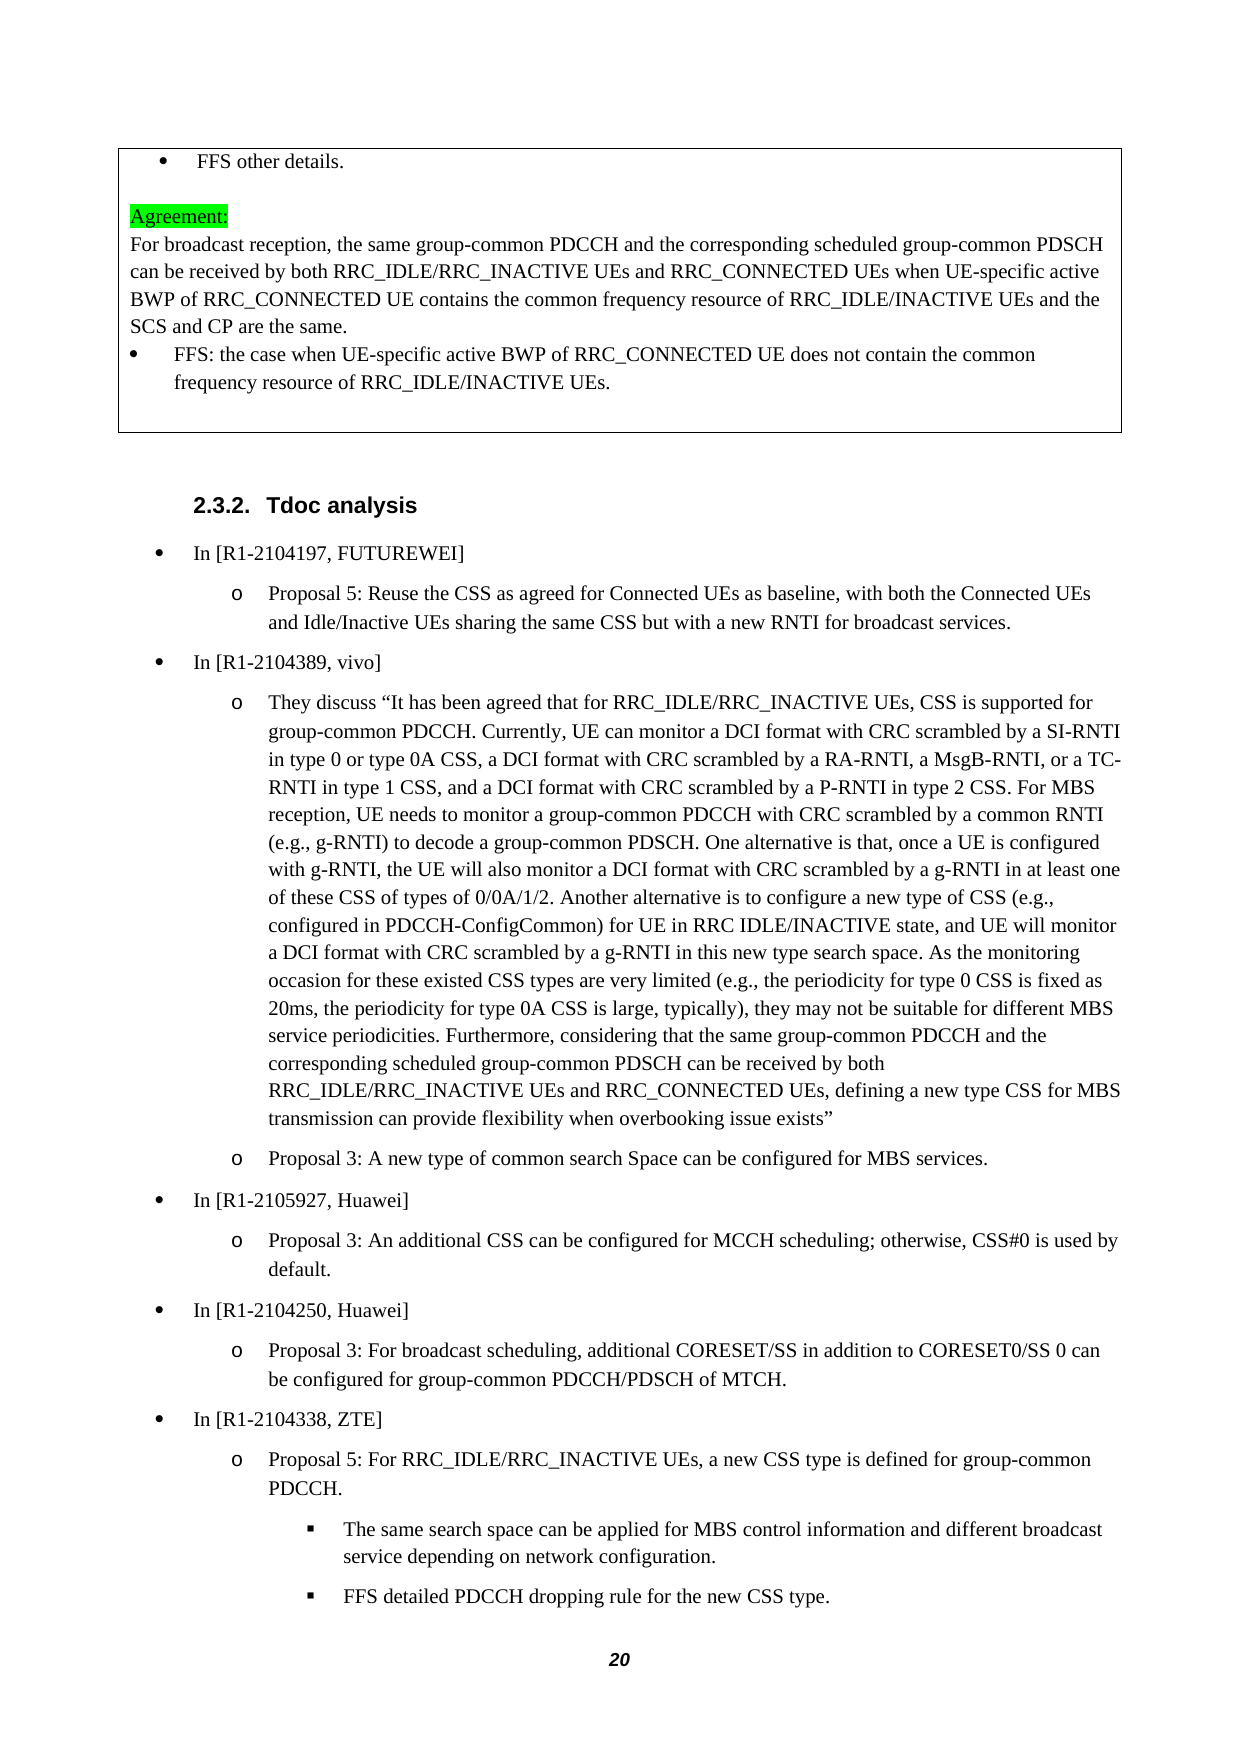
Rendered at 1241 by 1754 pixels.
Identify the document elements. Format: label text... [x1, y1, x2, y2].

list Proposal 3: For broadcast scheduling, additional CORESET/SS in addition to CORESET0/SS 0 can be configured for group-common PDCCH/PDSCH of MTCH. [231, 1338, 1122, 1391]
list In [R1-2104389, vivo] [156, 650, 1122, 674]
subtitle Tdoc analysis [193, 492, 1122, 518]
list The same search space can be applied for MBS control information and different broadcast service depending on network configuration. [306, 1516, 1122, 1568]
list Proposal 5: Reuse the CSS as agreed for Connected UEs as baseline, with both the Connected UEs and Idle/Inactive UEs sharing the same CSS but with a new RNTI for broadcast services. [231, 581, 1122, 634]
list In [R1-2104338, ZTE] [156, 1407, 1122, 1431]
list In [R1-2104250, Huawei] [156, 1297, 1122, 1322]
list They discuss “It has been agreed that for RRC_IDLE/RRC_INACTIVE UEs, CSS is supported for group-common PDCCH. Currently, UE can monitor a DCI format with CRC scrambled by a SI-RNTI in type 0 or type 0A CSS, a DCI format with CRC scrambled by a RA-RNTI, a MsgB-RNTI, or a TC-RNTI in type 1 CSS, and a DCI format with CRC scrambled by a P-RNTI in type 2 CSS. For MBS reception, UE needs to monitor a group-common PDCCH with CRC scrambled by a common RNTI (e.g., g-RNTI) to decode a group-common PDSCH. One alternative is that, once a UE is configured with g-RNTI, the UE will also monitor a DCI format with CRC scrambled by a g-RNTI in at least one of these CSS of types of 0/0A/1/2. Another alternative is to configure a new type of CSS (e.g., configured in PDCCH-ConfigCommon) for UE in RRC IDLE/INACTIVE state, and UE will monitor a DCI format with CRC scrambled by a g-RNTI in this new type search space. As the monitoring occasion for these existed CSS types are very limited (e.g., the periodicity for type 0 CSS is fixed as 20ms, the periodicity for type 0A CSS is large, typically), they may not be suitable for different MBS service periodicities. Furthermore, considering that the same group-common PDCCH and the corresponding scheduled group-common PDSCH can be received by both RRC_IDLE/RRC_INACTIVE UEs and RRC_CONNECTED UEs, defining a new type CSS for MBS transmission can provide flexibility when overbooking issue exists” [231, 690, 1122, 1130]
list In [R1-2104197, FUTUREWEI] [156, 541, 1122, 564]
list In [R1-2105927, Huawei] [156, 1188, 1122, 1212]
list Proposal 3: An additional CSS can be configured for MCCH scheduling; otherwise, CSS#0 is used by default. [231, 1228, 1122, 1281]
list FFS detailed PDCCH dropping rule for the new CSS type. [306, 1584, 1122, 1608]
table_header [119, 149, 1121, 432]
list Proposal 5: For RRC_IDLE/RRC_INACTIVE UEs, a new CSS type is defined for group-common PDCCH. [231, 1447, 1122, 1500]
list Proposal 3: A new type of common search Space can be configured for MBS services. [231, 1146, 1122, 1172]
